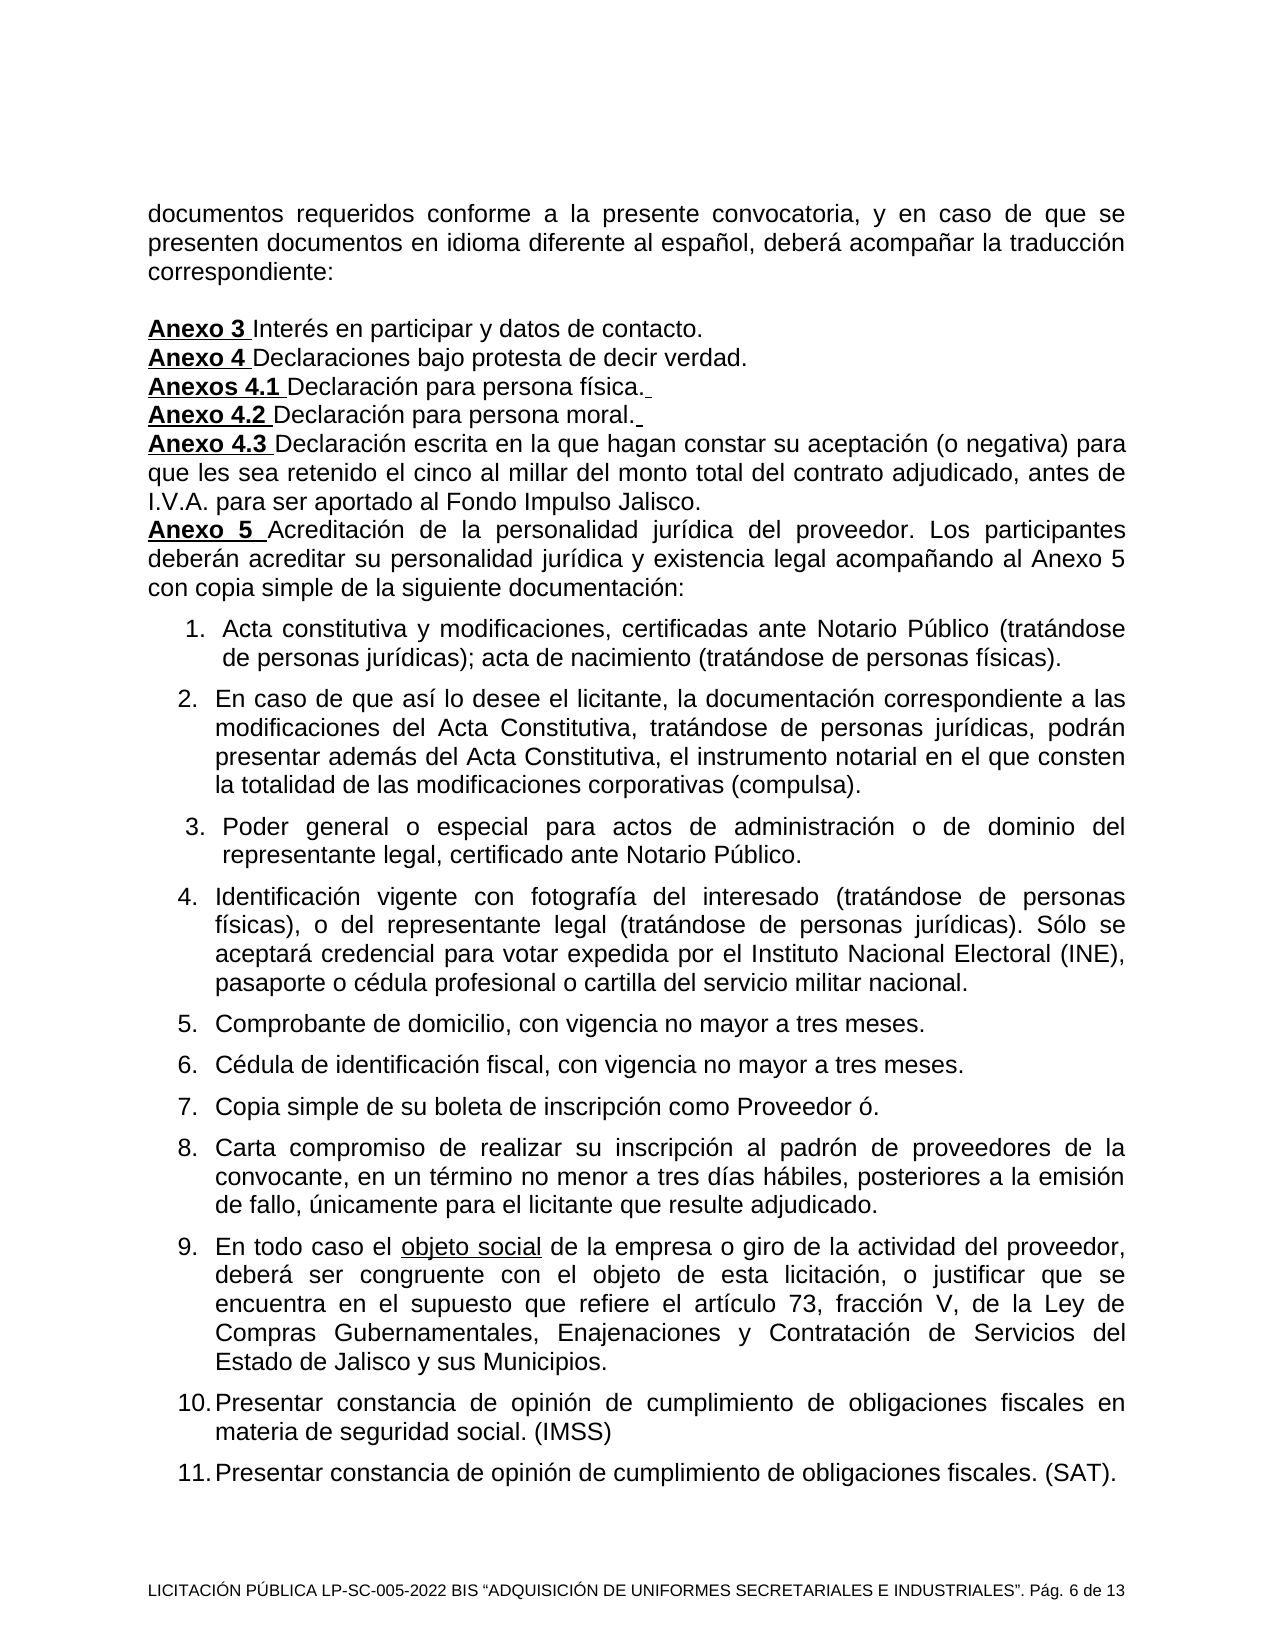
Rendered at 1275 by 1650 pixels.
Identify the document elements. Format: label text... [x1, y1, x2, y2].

list Cédula de identificación fiscal, con vigencia no mayor a tres meses. [177, 1050, 1127, 1079]
list Copia simple de su boleta de inscripción como Proveedor ó. [177, 1092, 1127, 1120]
list Comprobante de domicilio, con vigencia no mayor a tres meses. [177, 1009, 1127, 1038]
text Anexo 4.2 Declaración para persona moral. [148, 400, 1127, 429]
text Anexo 4 Declaraciones bajo protesta de decir verdad. [148, 343, 1127, 372]
text Anexo 5 Acreditación de la personalidad jurídica del proveedor. Los participantes deberán acreditar su personalidad jurídica y existencia legal acompañando al Anexo 5 con copia simple de la siguiente documentación: [148, 515, 1127, 602]
list Presentar constancia de opinión de cumplimiento de obligaciones fiscales en materia de seguridad social. (IMSS) [177, 1388, 1127, 1445]
list En todo caso el objeto social de la empresa o giro de la actividad del proveedor, deberá ser congruente con el objeto de esta licitación, o justificar que se encuentra en el supuesto que refiere el artículo 73, fracción V, de la Ley de Compras Gubernamentales, Enajenaciones y Contratación de Servicios del Estado de Jalisco y sus Municipios. [177, 1232, 1127, 1375]
list En caso de que así lo desee el licitante, la documentación correspondiente a las modificaciones del Acta Constitutiva, tratándose de personas jurídicas, podrán presentar además del Acta Constitutiva, el instrumento notarial en el que consten la totalidad de las modificaciones corporativas (compulsa). [177, 684, 1127, 799]
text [148, 199, 1127, 285]
text Anexo 4.3 Declaración escrita en la que hagan constar su aceptación (o negativa) para que les sea retenido el cinco al millar del monto total del contrato adjudicado, antes de I.V.A. para ser aportado al Fondo Impulso Jalisco. [148, 429, 1127, 515]
list Identificación vigente con fotografía del interesado (tratándose de personas físicas), o del representante legal (tratándose de personas jurídicas). Sólo se aceptará credencial para votar expedida por el Instituto Nacional Electoral (INE), pasaporte o cédula profesional o cartilla del servicio militar nacional. [177, 882, 1127, 997]
list Carta compromiso de realizar su inscripción al padrón de proveedores de la convocante, en un término no menor a tres días hábiles, posteriores a la emisión de fallo, únicamente para el licitante que resulte adjudicado. [177, 1133, 1127, 1219]
list Presentar constancia de opinión de cumplimiento de obligaciones fiscales. (SAT). [177, 1458, 1127, 1487]
text Anexos 4.1 Declaración para persona física. [148, 372, 1127, 400]
list Poder general o especial para actos de administración o de dominio del representante legal, certificado ante Notario Público. [185, 812, 1127, 869]
text Anexo 3 Interés en participar y datos de contacto. [148, 314, 1127, 343]
list Acta constitutiva y modificaciones, certificadas ante Notario Público (tratándose de personas jurídicas); acta de nacimiento (tratándose de personas físicas). [185, 614, 1127, 672]
